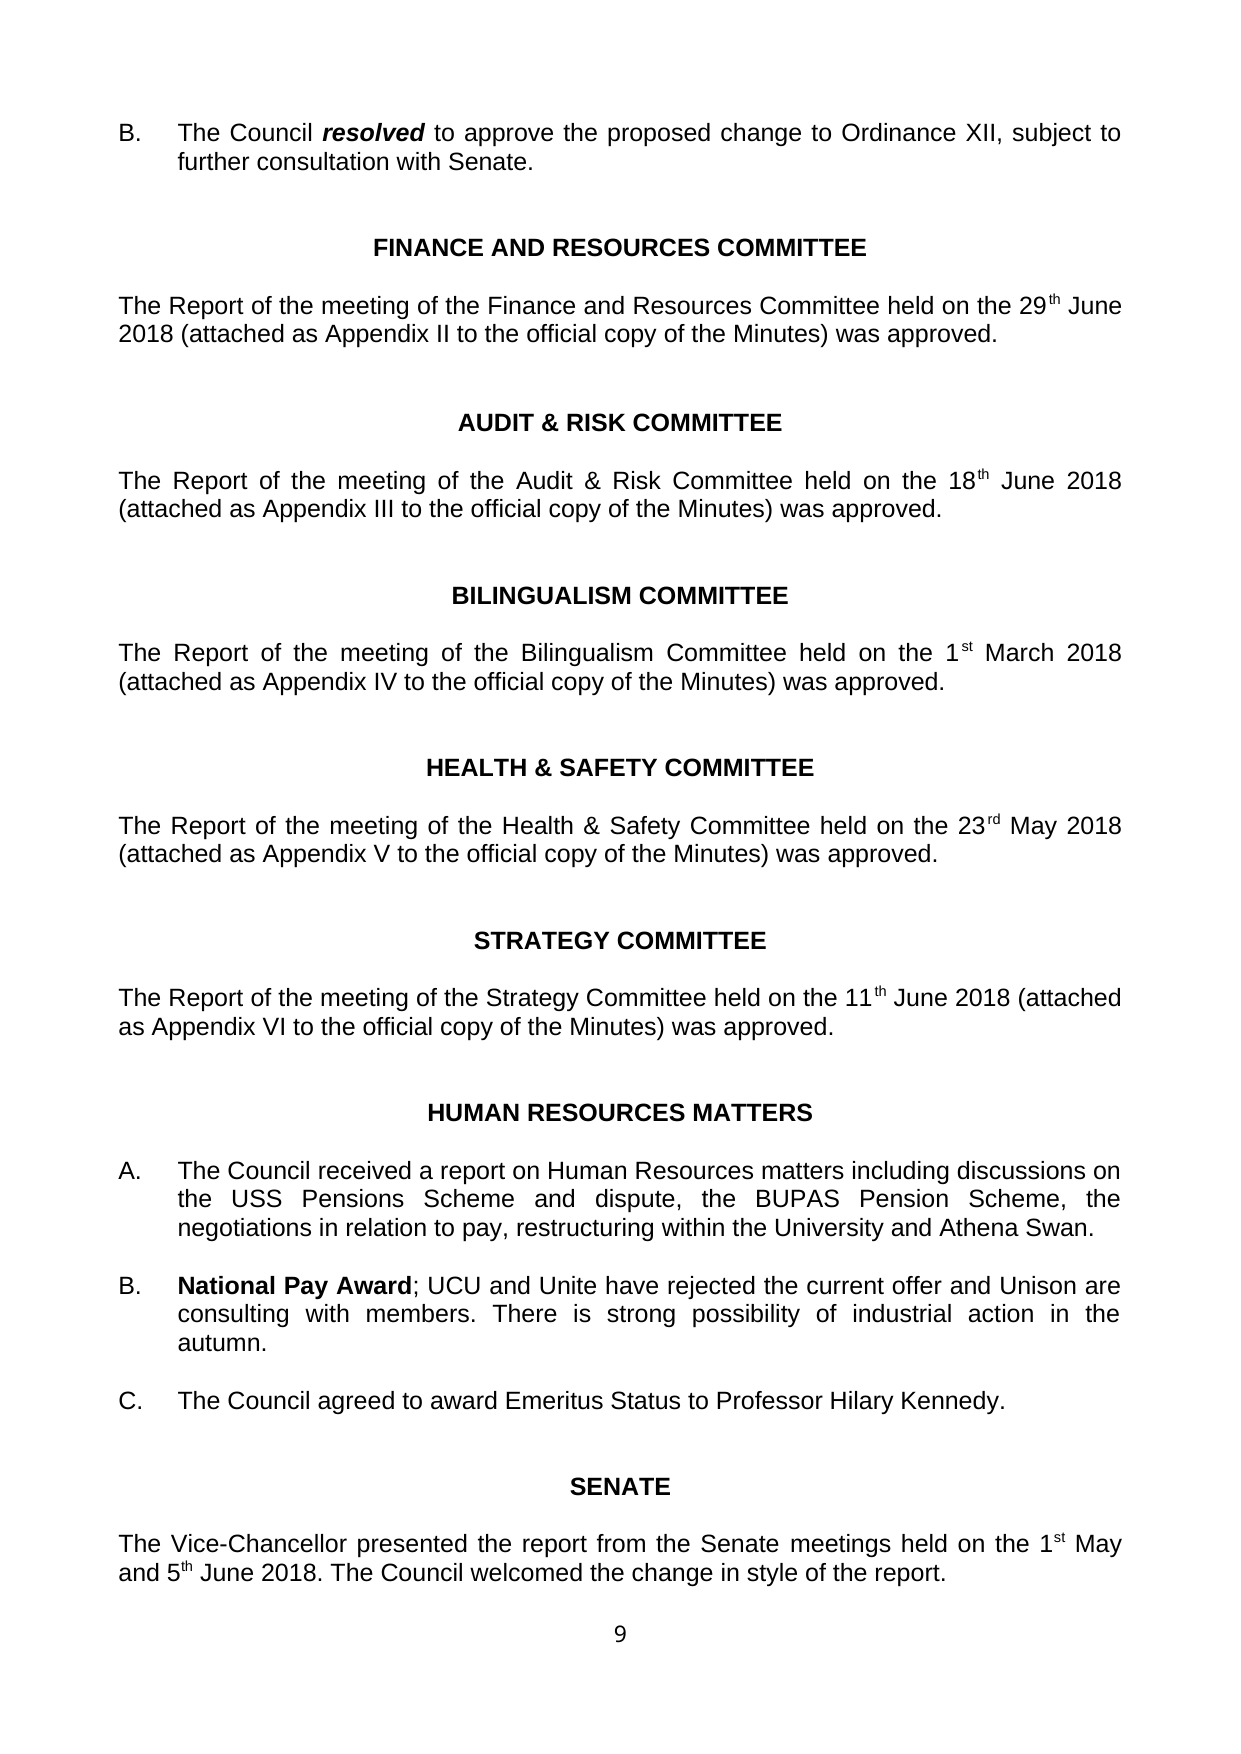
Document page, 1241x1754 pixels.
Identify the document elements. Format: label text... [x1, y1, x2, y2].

text SENATE [118, 1472, 1122, 1501]
text The Report of the meeting of the Finance and Resources Committee held on the 29th June 2018 (attached as Appendix II to the official copy of the Minutes) was approved. [118, 291, 1122, 348]
list The Council received a report on Human Resources matters including discussions on the USS Pensions Scheme and dispute, the BUPAS Pension Scheme, the negotiations in relation to pay, restructuring within the University and Athena Swan. [118, 1156, 1122, 1242]
text The Report of the meeting of the Strategy Committee held on the 11th June 2018 (attached as Appendix VI to the official copy of the Minutes) was approved. [118, 983, 1122, 1041]
text BILINGUALISM COMMITTEE [118, 581, 1122, 609]
list The Council agreed to award Emeritus Status to Professor Hilary Kennedy. [118, 1386, 1122, 1414]
text The Report of the meeting of the Bilingualism Committee held on the 1st March 2018 (attached as Appendix IV to the official copy of the Minutes) was approved. [118, 638, 1122, 696]
text The Report of the meeting of the Health & Safety Committee held on the 23rd May 2018 (attached as Appendix V to the official copy of the Minutes) was approved. [118, 811, 1122, 868]
list The Council resolved to approve the proposed change to Ordinance XII, subject to further consultation with Senate. [118, 118, 1122, 176]
text HEALTH & SAFETY COMMITTEE [118, 753, 1122, 782]
text B. National Pay Award; UCU and Unite have rejected the current offer and Unison are consulting with members. There is strong possibility of industrial action in the autumn. [118, 1271, 1122, 1357]
text AUDIT & RISK COMMITTEE [118, 408, 1122, 437]
text FINANCE AND RESOURCES COMMITTEE [118, 233, 1122, 262]
text STRATEGY COMMITTEE [118, 926, 1122, 954]
text The Vice-Chancellor presented the report from the Senate meetings held on the 1st May and 5th June 2018. The Council welcomed the change in style of the report. [118, 1529, 1122, 1587]
text The Report of the meeting of the Audit & Risk Committee held on the 18th June 2018 (attached as Appendix III to the official copy of the Minutes) was approved. [118, 466, 1122, 523]
text HUMAN RESOURCES MATTERS [118, 1098, 1122, 1127]
